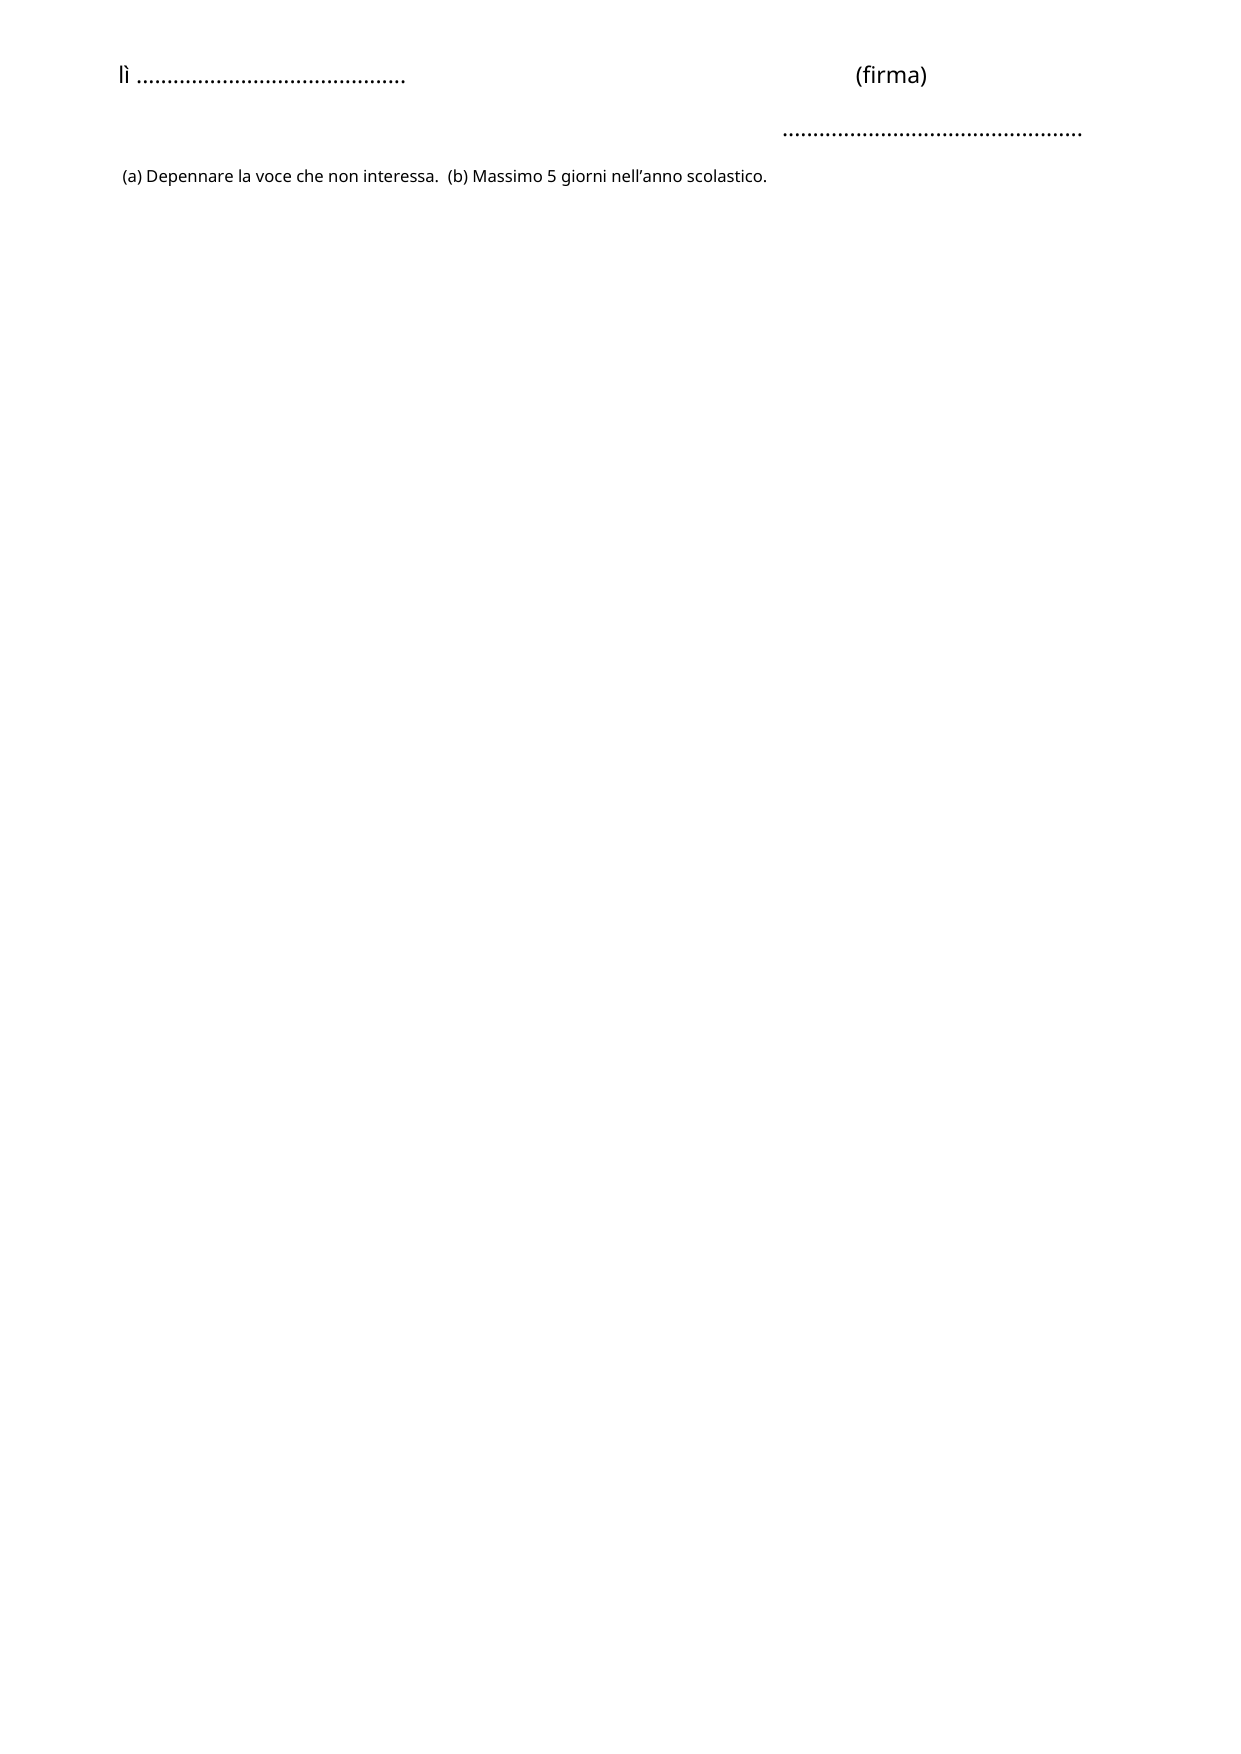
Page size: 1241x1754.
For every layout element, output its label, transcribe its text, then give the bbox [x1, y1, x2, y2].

text ................................................. [782, 112, 1122, 143]
text lì ............................................ (firma) [118, 59, 1122, 90]
text (a) Depennare la voce che non interessa. (b) Massimo 5 giorni nell’anno scolastico. [118, 164, 1122, 187]
